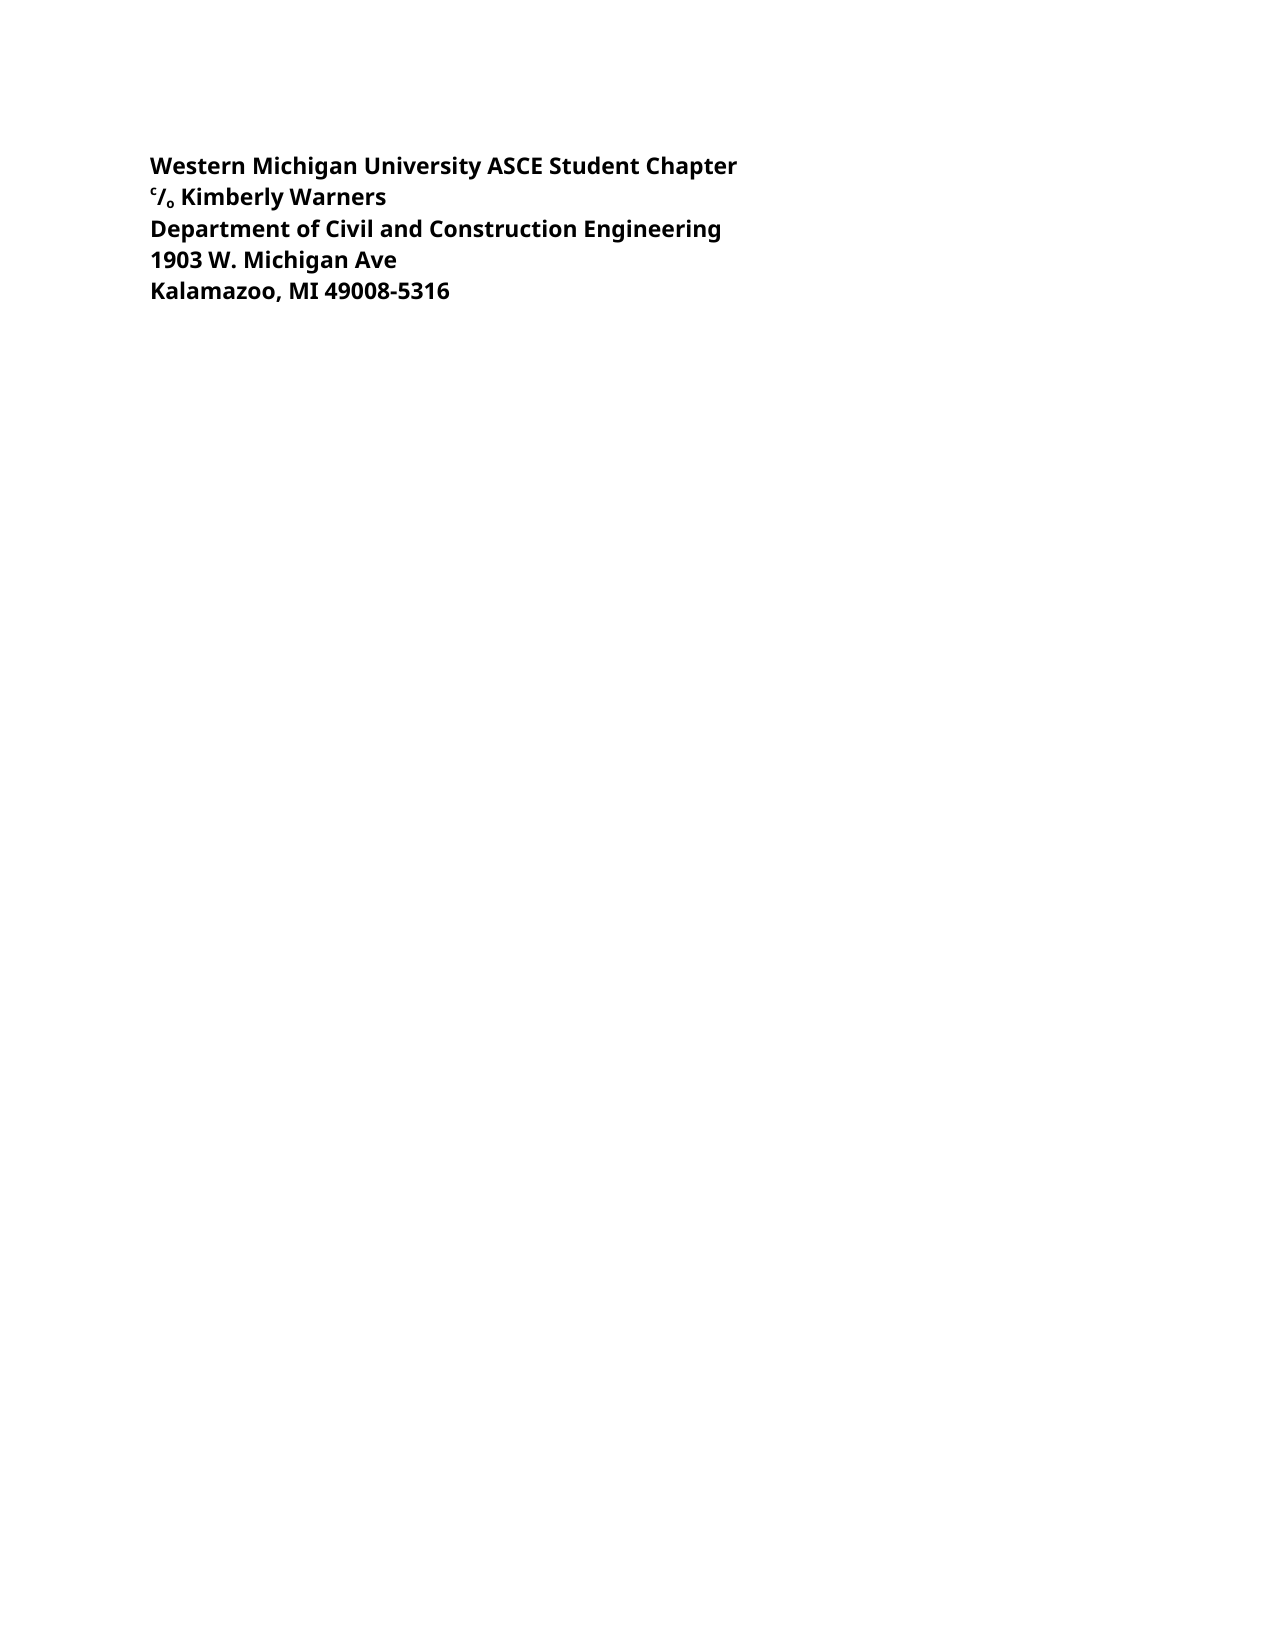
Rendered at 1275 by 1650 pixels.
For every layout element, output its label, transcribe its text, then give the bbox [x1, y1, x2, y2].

list Department of Civil and Construction Engineering [150, 212, 1125, 244]
text Western Michigan University ASCE Student Chapter [150, 150, 1125, 181]
text c/o Kimberly Warners [150, 181, 1125, 212]
list 1903 W. Michigan Ave [150, 244, 1125, 275]
list Kalamazoo, MI 49008-5316 [150, 275, 1125, 306]
